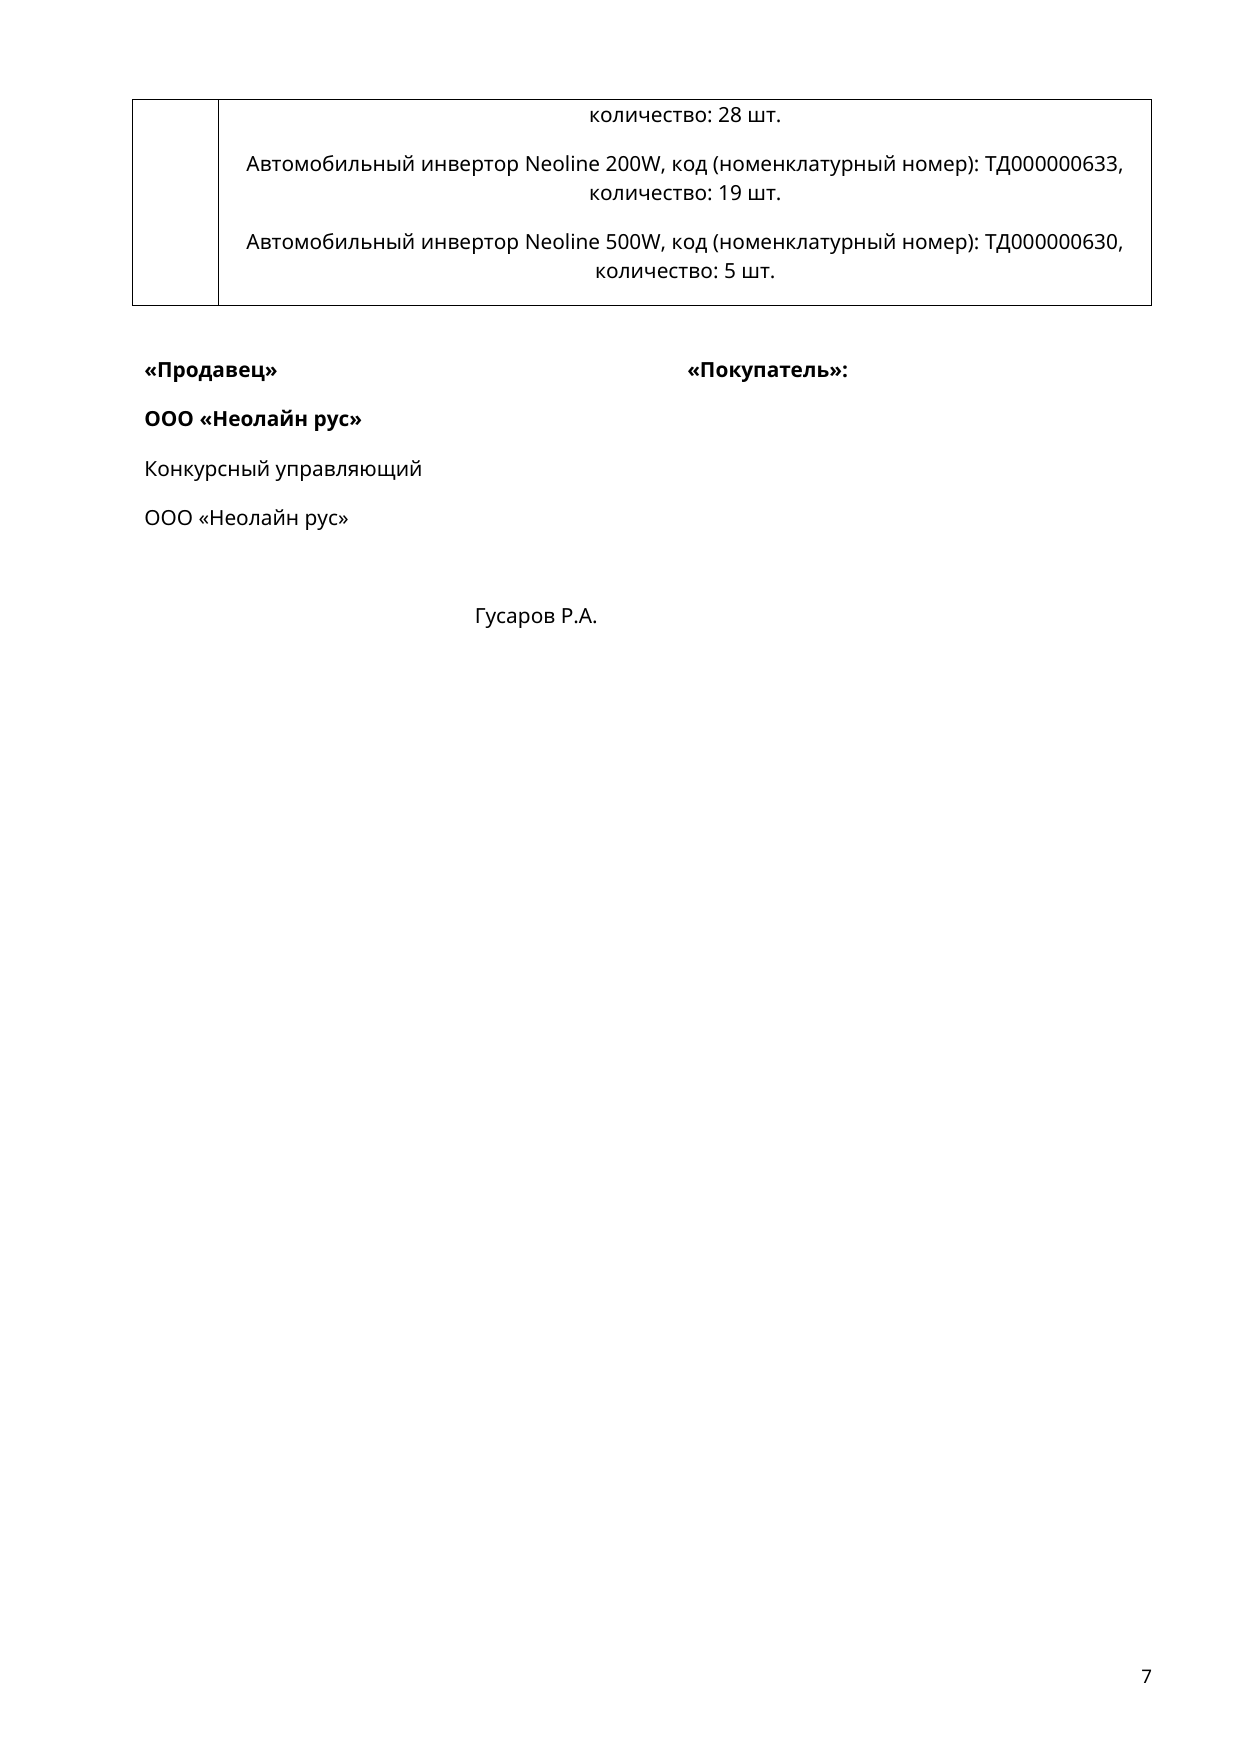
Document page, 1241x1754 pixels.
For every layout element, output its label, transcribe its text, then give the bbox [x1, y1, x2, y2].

table_cell 6 [133, 100, 218, 305]
table_header «Продавец» ООО «Неолайн рус» Конкурсный управляющий ООО «Неолайн рус» Гусаров Р.А. [133, 355, 676, 651]
table_header «Покупатель»: [676, 355, 1167, 651]
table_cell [219, 100, 1151, 305]
